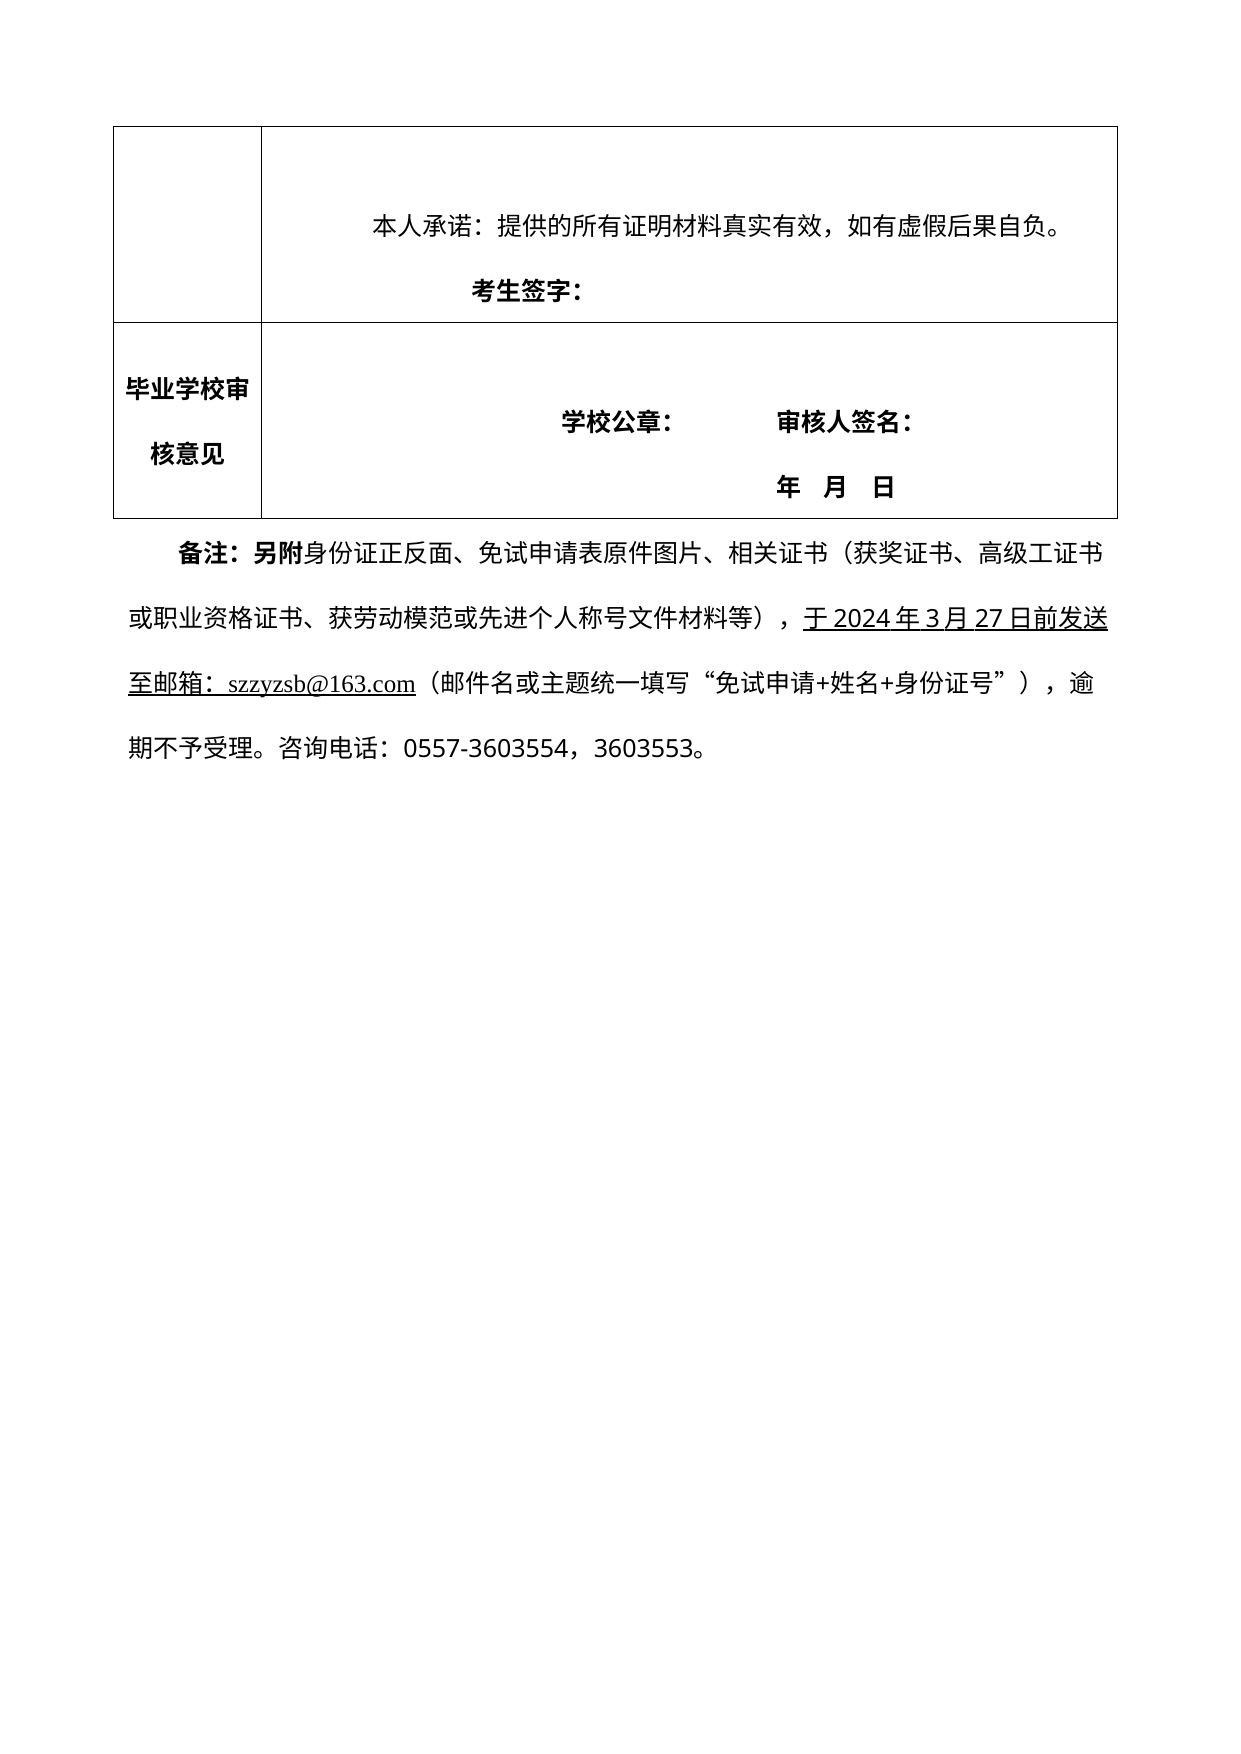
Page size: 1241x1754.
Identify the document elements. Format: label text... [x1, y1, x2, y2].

table_cell 毕业学校审核意见 [114, 323, 261, 518]
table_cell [262, 127, 1117, 322]
table_cell 学校公章： 审核人签名： 年 月 日 [262, 323, 1117, 518]
text 备注：另附身份证正反面、免试申请表原件图片、相关证书（获奖证书、高级工证书或职业资格证书、获劳动模范或先进个人称号文件材料等），于2024年3月27日前发送至邮箱：szzyzsb@163.com（邮件名或主题统一填写“免试申请+姓名+身份证号”），逾期不予受理。咨询电话：0557-3603554，3603553。 [128, 519, 1112, 779]
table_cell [114, 127, 261, 322]
